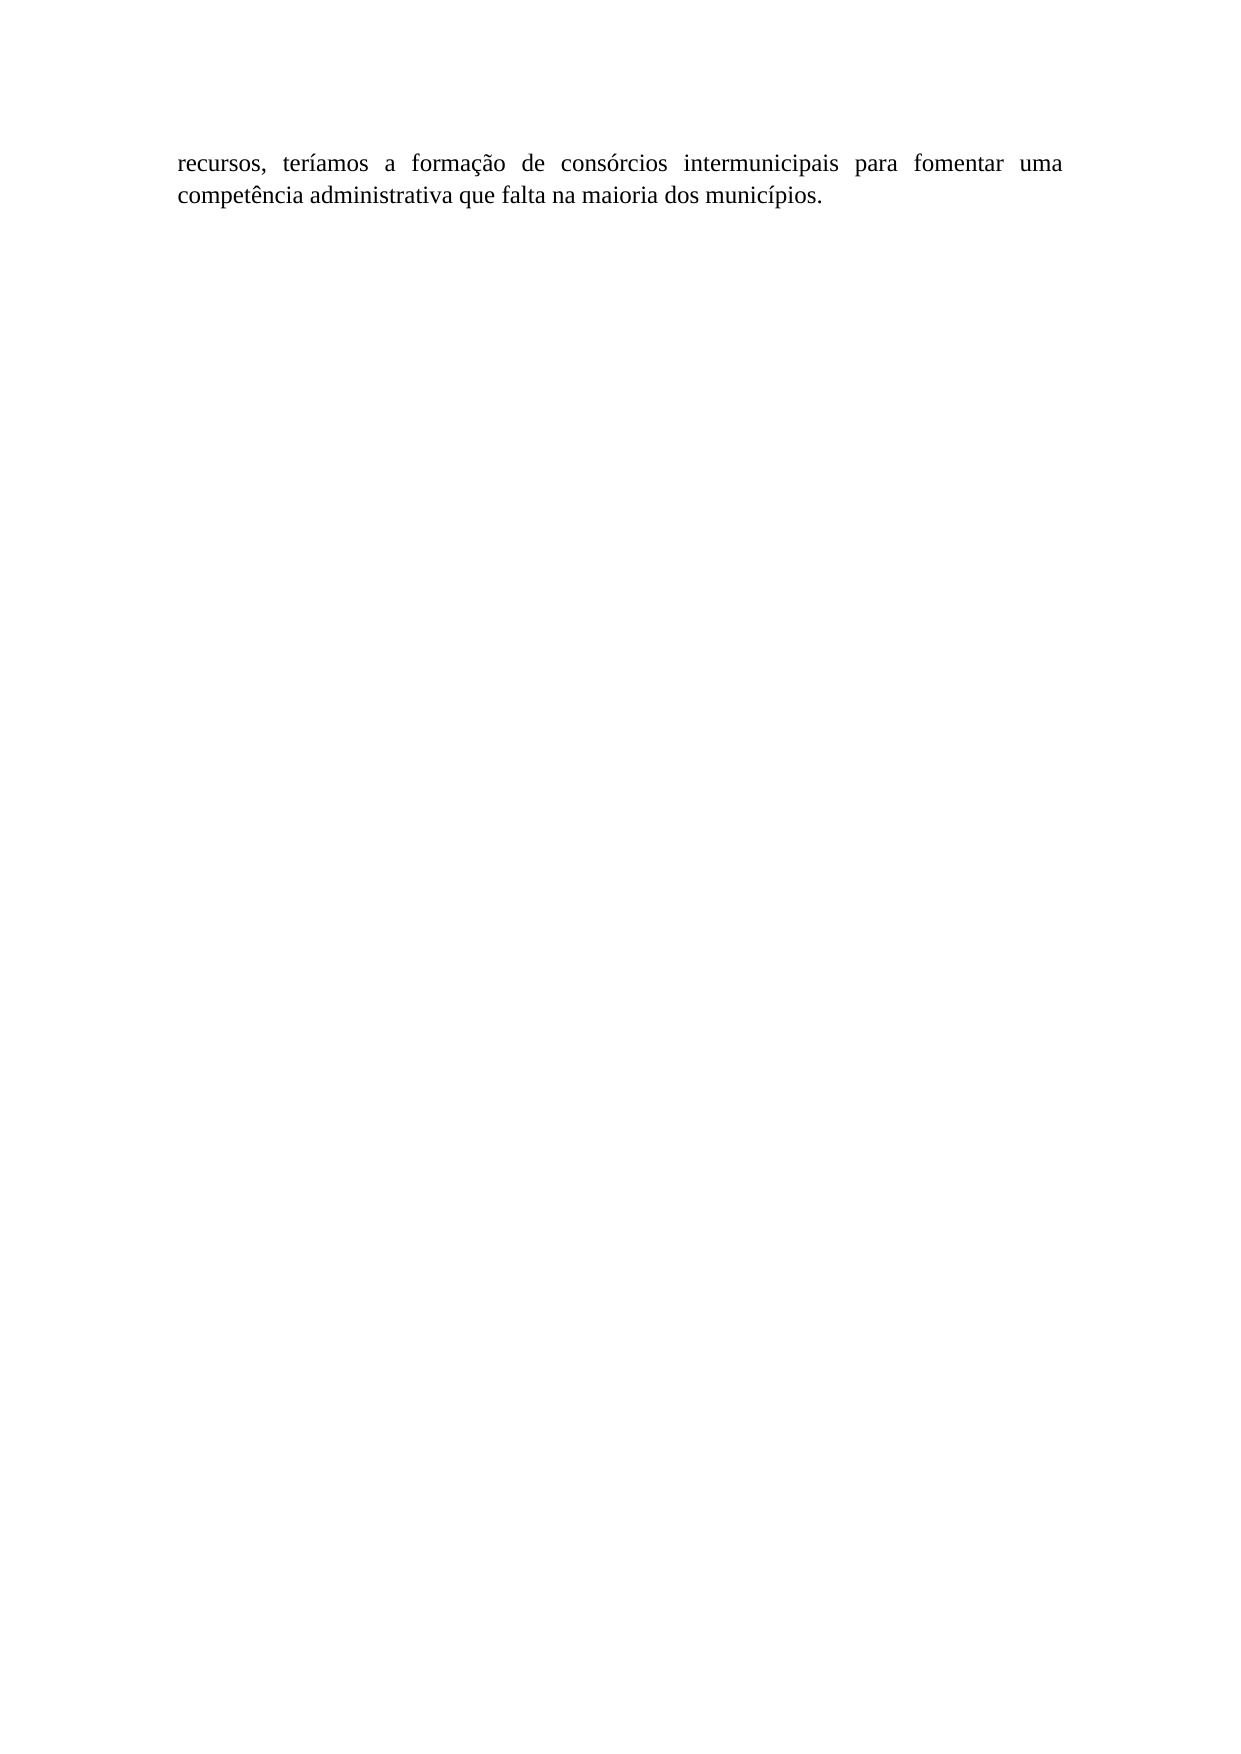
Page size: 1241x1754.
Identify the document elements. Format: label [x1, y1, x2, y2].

text [177, 148, 1063, 209]
